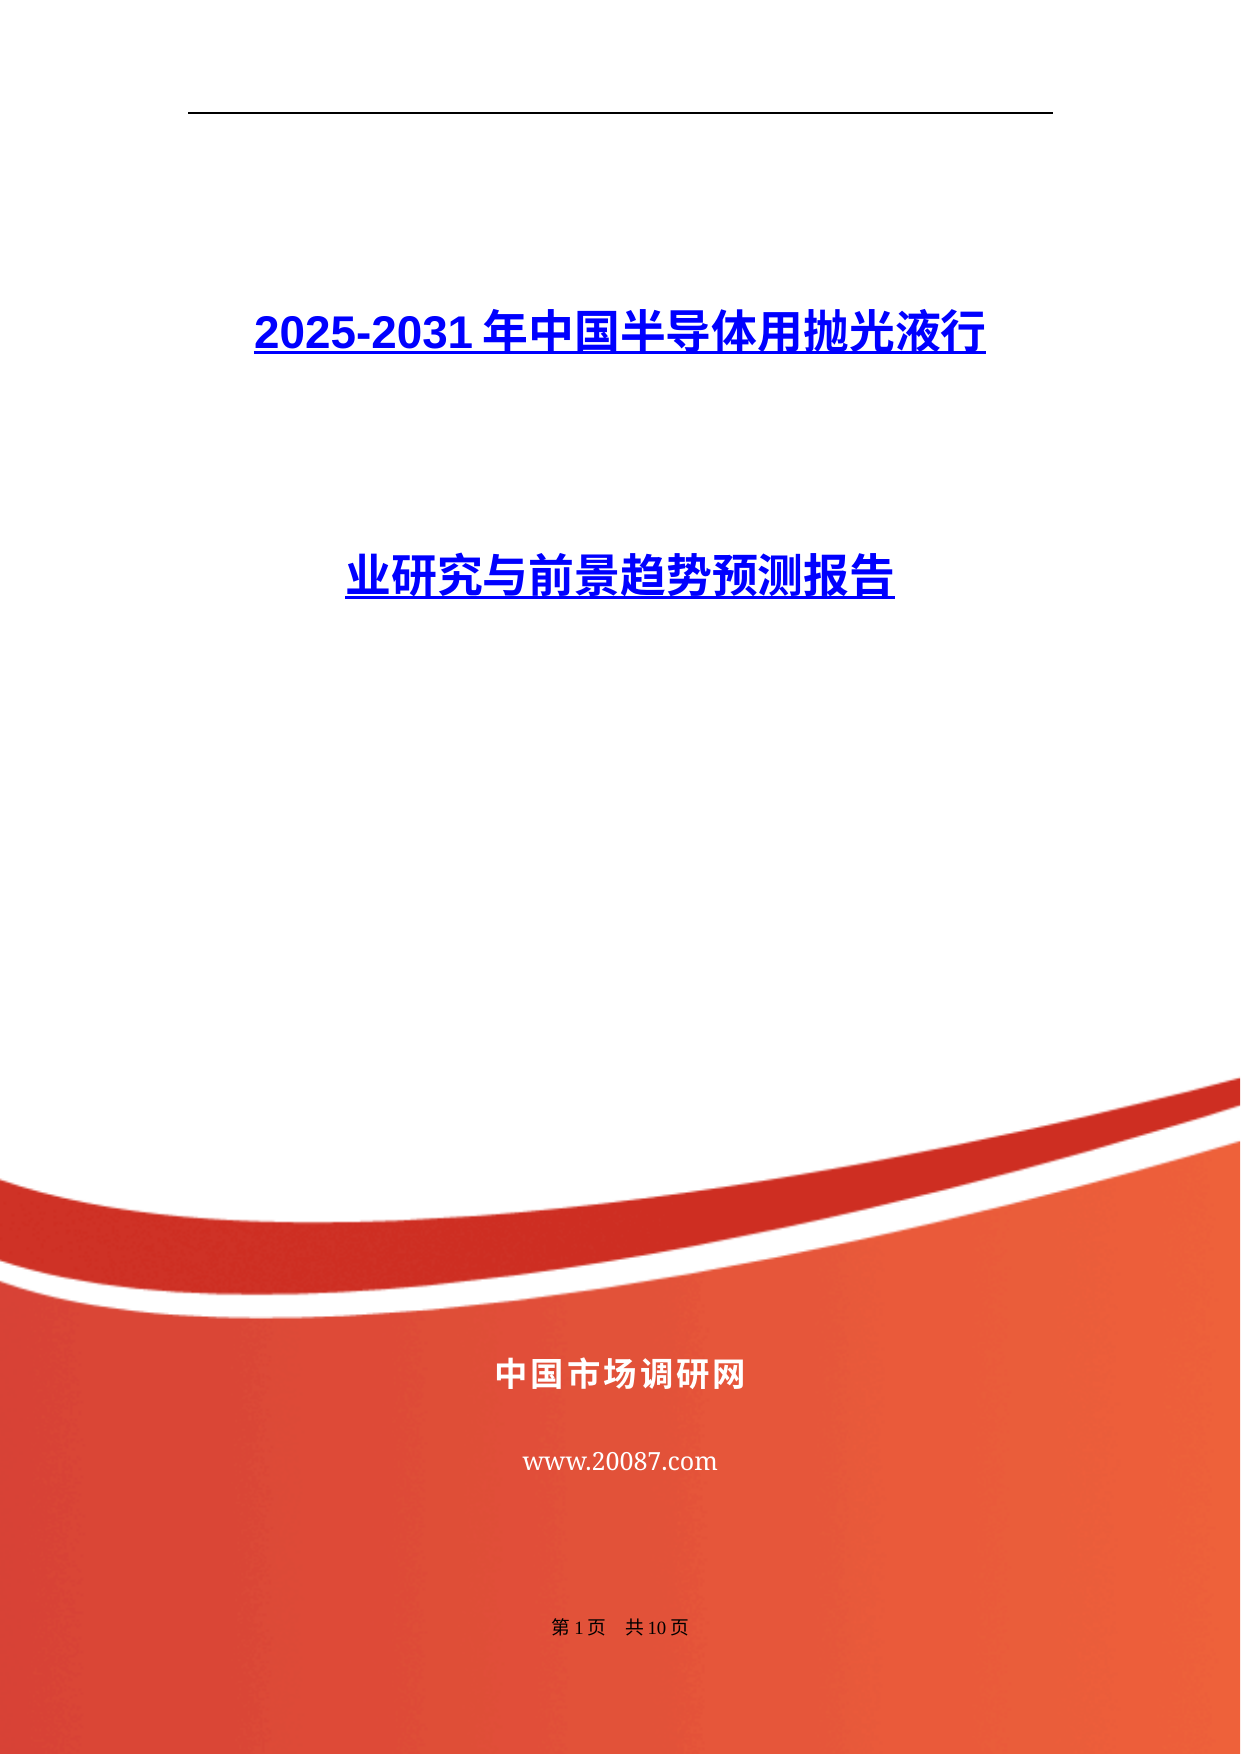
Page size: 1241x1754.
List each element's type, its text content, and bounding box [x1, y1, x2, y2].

picture [0, 1006, 1241, 1754]
table_header 2025-2031年中国半导体用抛光液行业研究与前景趋势预测报告 [188, 207, 1053, 773]
text www.20087.com [187, 1428, 1053, 1493]
subtitle 中国市场调研网 [187, 1339, 1053, 1404]
